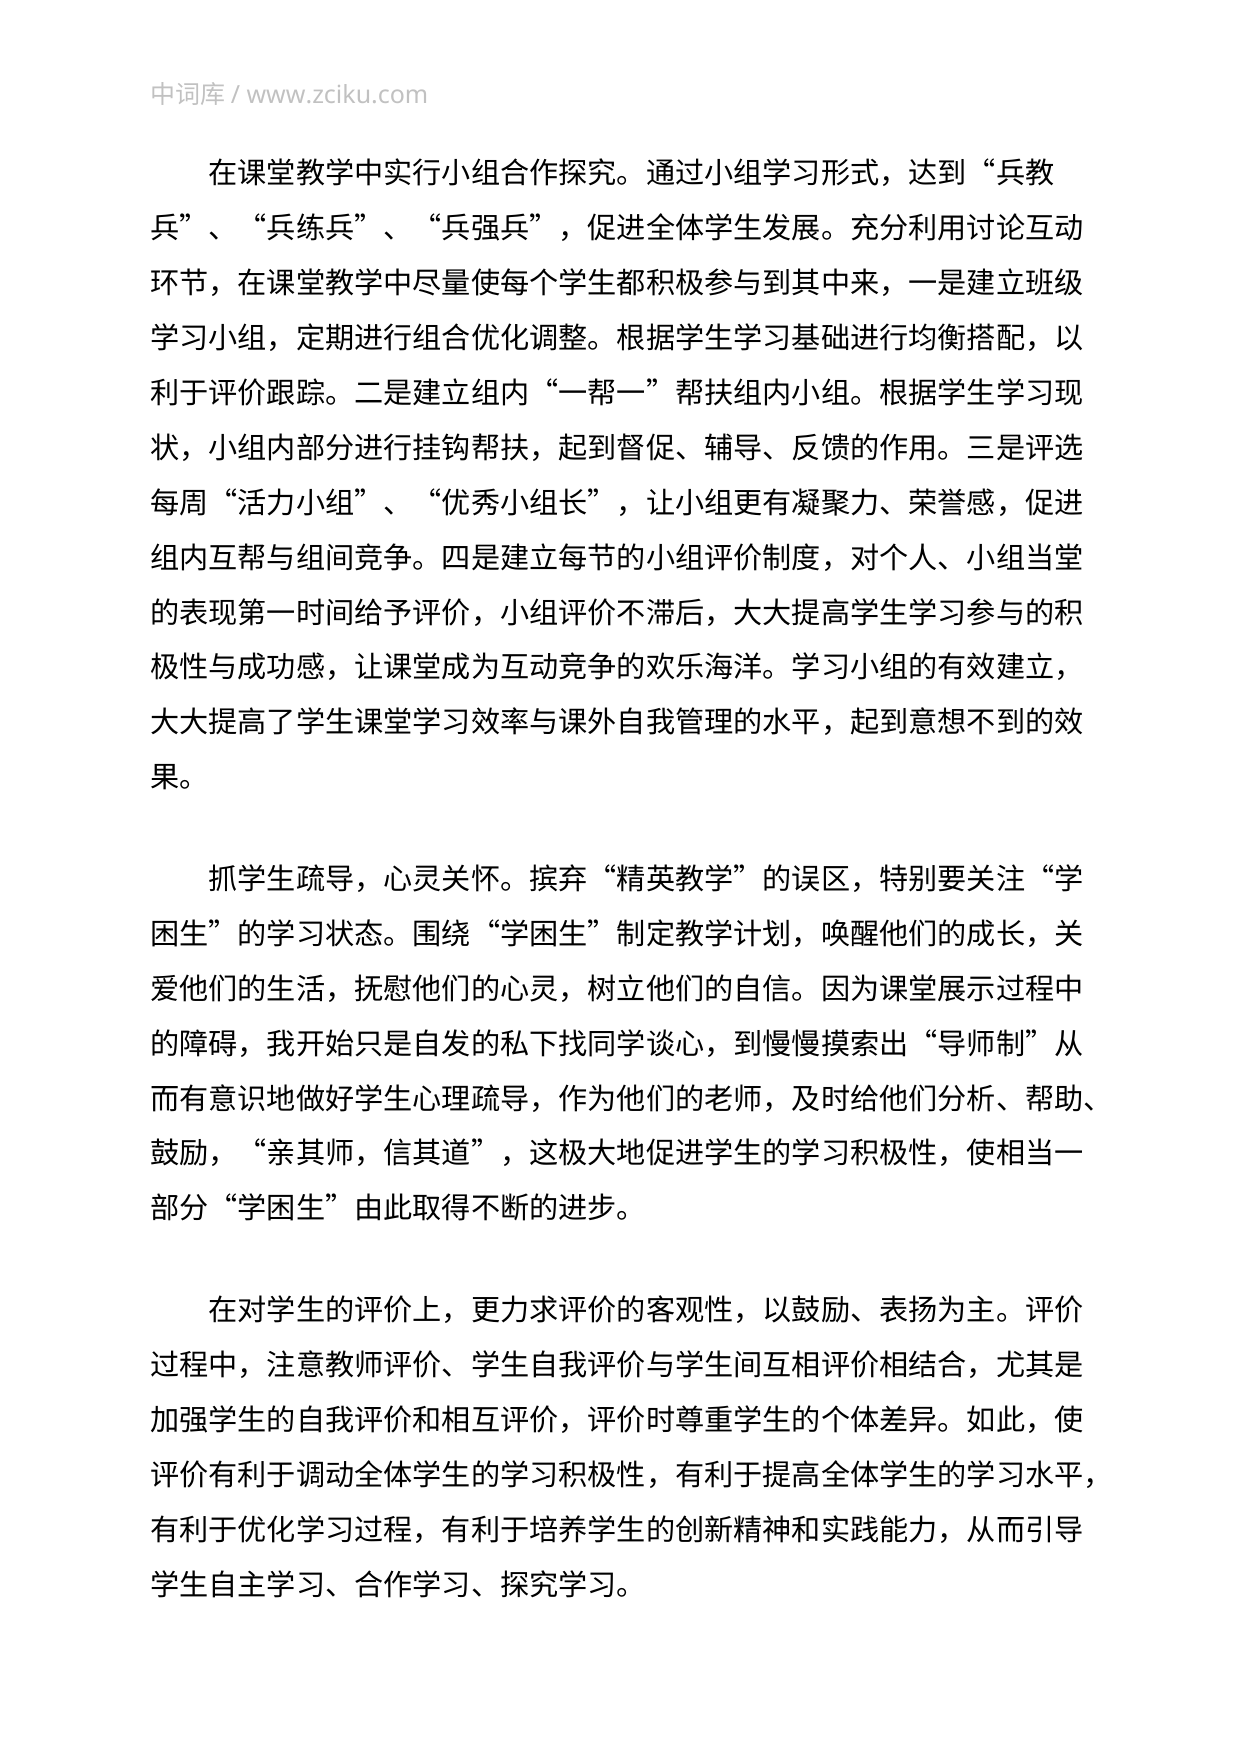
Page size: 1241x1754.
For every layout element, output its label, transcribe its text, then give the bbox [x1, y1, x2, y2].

text 在对学生的评价上，更力求评价的客观性，以鼓励、表扬为主。评价过程中，注意教师评价、学生自我评价与学生间互相评价相结合，尤其是加强学生的自我评价和相互评价，评价时尊重学生的个体差异。如此，使评价有利于调动全体学生的学习积极性，有利于提高全体学生的学习水平，有利于优化学习过程，有利于培养学生的创新精神和实践能力，从而引导学生自主学习、合作学习、探究学习。 [150, 1287, 1090, 1603]
text 在课堂教学中实行小组合作探究。通过小组学习形式，达到“兵教兵”、“兵练兵”、“兵强兵”，促进全体学生发展。充分利用讨论互动环节，在课堂教学中尽量使每个学生都积极参与到其中来，一是建立班级学习小组，定期进行组合优化调整。根据学生学习基础进行均衡搭配，以利于评价跟踪。二是建立组内“一帮一”帮扶组内小组。根据学生学习现状，小组内部分进行挂钩帮扶，起到督促、辅导、反馈的作用。三是评选每周“活力小组”、“优秀小组长”，让小组更有凝聚力、荣誉感，促进组内互帮与组间竞争。四是建立每节的小组评价制度，对个人、小组当堂的表现第一时间给予评价，小组评价不滞后，大大提高学生学习参与的积极性与成功感，让课堂成为互动竞争的欢乐海洋。学习小组的有效建立，大大提高了学生课堂学习效率与课外自我管理的水平，起到意想不到的效果。 [150, 150, 1090, 796]
text 抓学生疏导，心灵关怀。摈弃“精英教学”的误区，特别要关注“学困生”的学习状态。围绕“学困生”制定教学计划，唤醒他们的成长，关爱他们的生活，抚慰他们的心灵，树立他们的自信。因为课堂展示过程中的障碍，我开始只是自发的私下找同学谈心，到慢慢摸索出“导师制”从而有意识地做好学生心理疏导，作为他们的老师，及时给他们分析、帮助、鼓励，“亲其师，信其道”，这极大地促进学生的学习积极性，使相当一部分“学困生”由此取得不断的进步。 [150, 856, 1090, 1227]
